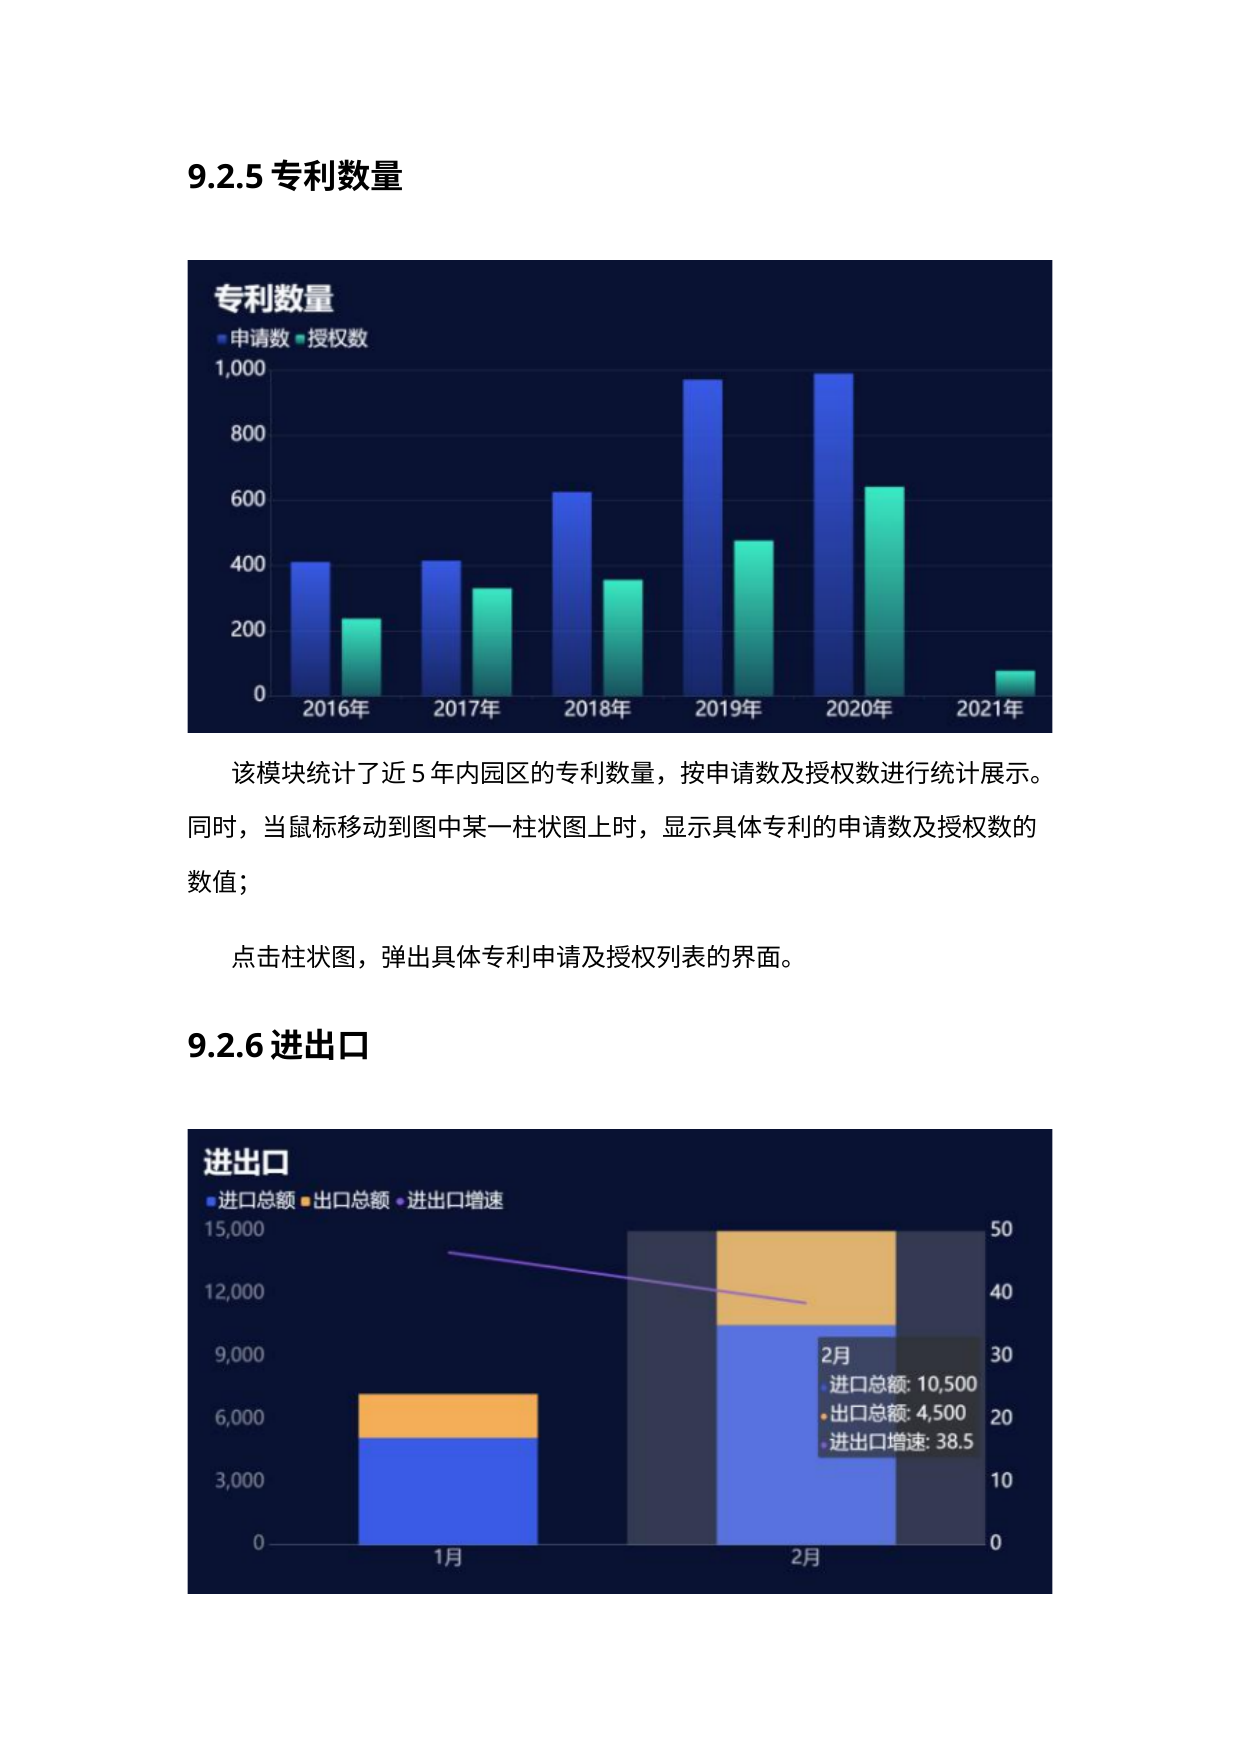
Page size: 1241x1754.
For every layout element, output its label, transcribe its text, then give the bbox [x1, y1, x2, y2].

subtitle 9.2.5专利数量 [187, 150, 1053, 198]
text 点击柱状图，弹出具体专利申请及授权列表的界面。 [187, 937, 1053, 974]
picture [187, 1129, 1053, 1594]
subtitle 9.2.6进出口 [187, 1019, 1053, 1067]
text 该模块统计了近5年内园区的专利数量，按申请数及授权数进行统计展示。同时，当鼠标移动到图中某一柱状图上时，显示具体专利的申请数及授权数的数值； [187, 753, 1053, 898]
picture [187, 260, 1053, 733]
